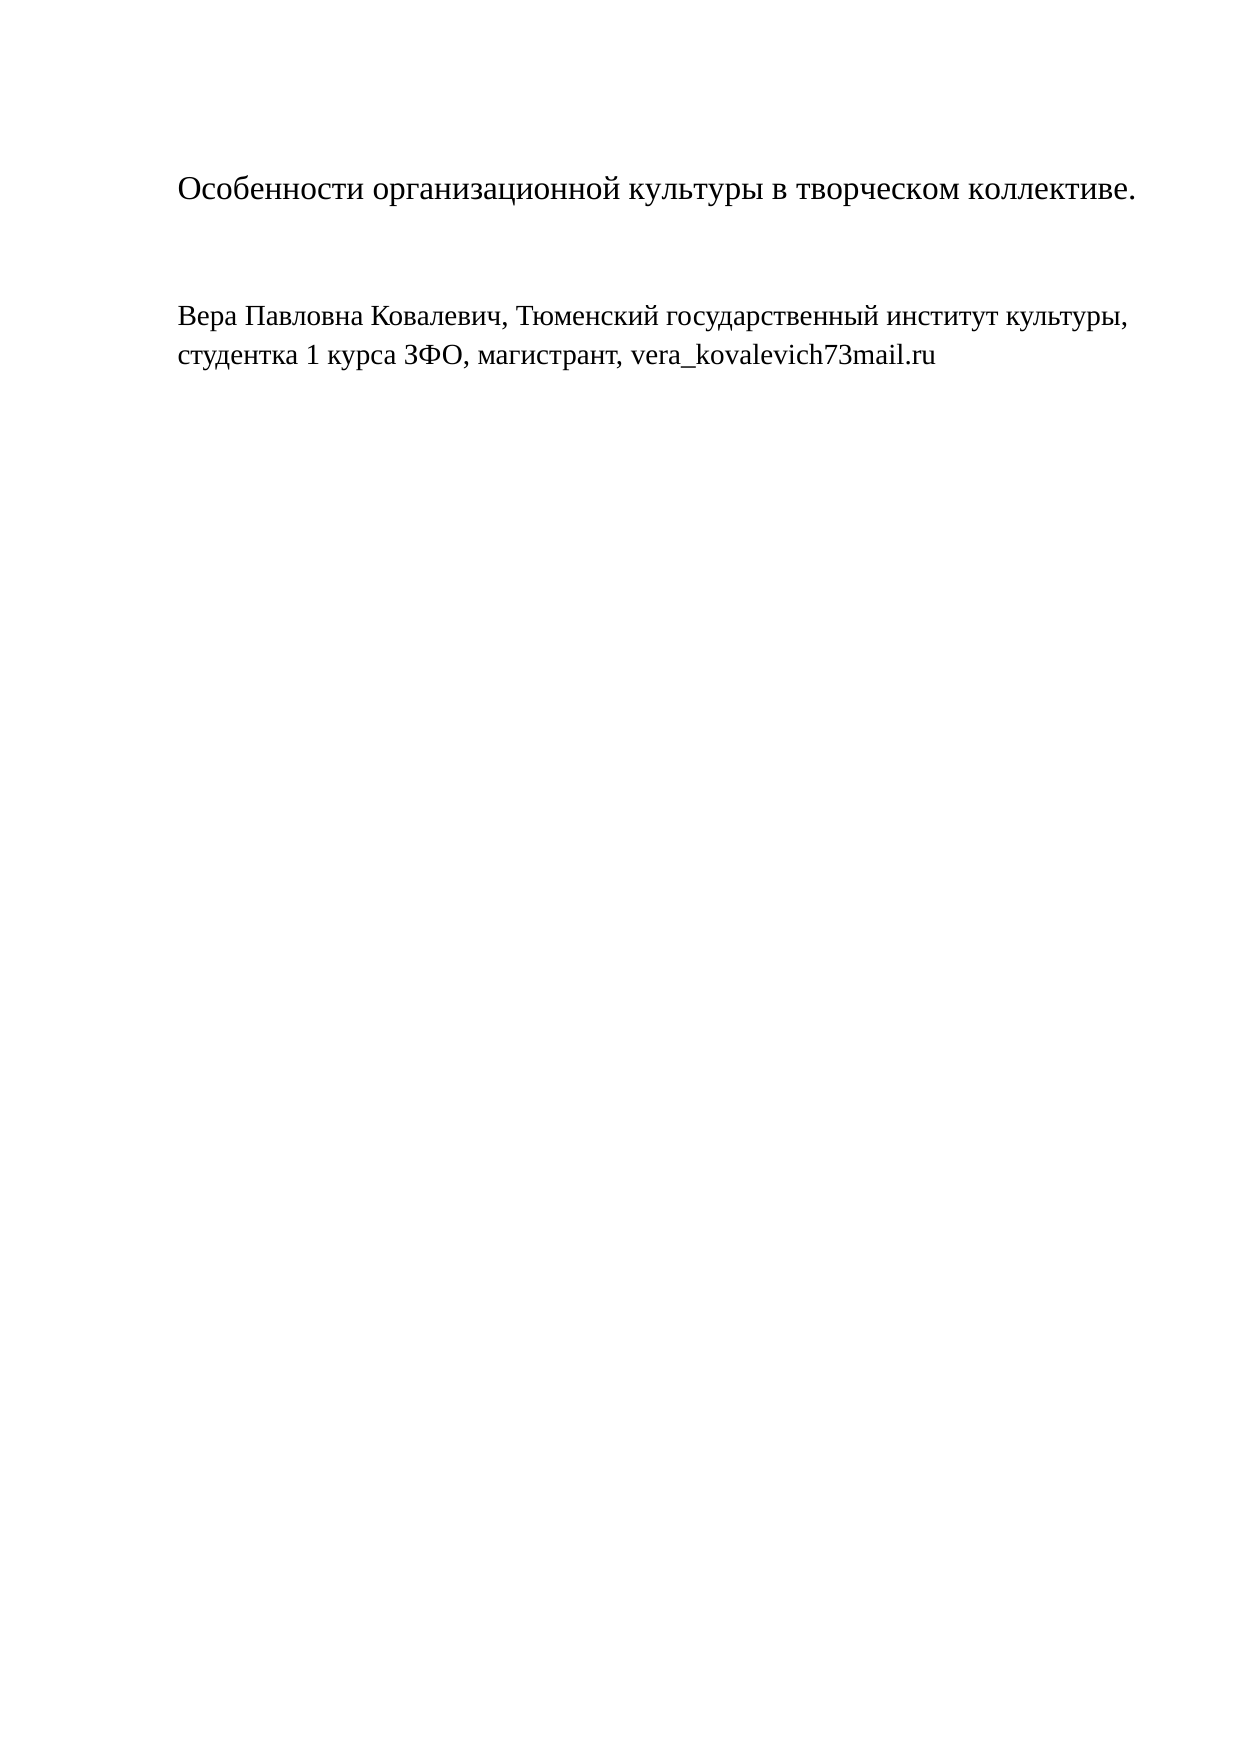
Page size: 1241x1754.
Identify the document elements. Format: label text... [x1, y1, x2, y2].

text Вера Павловна Ковалевич, Тюменский государственный институт культуры, студентка 1 курса ЗФО, магистрант, vera_kovalevich73mail.ru [177, 298, 1152, 370]
text Особенности организационной культуры в творческом коллективе. [177, 168, 1152, 207]
